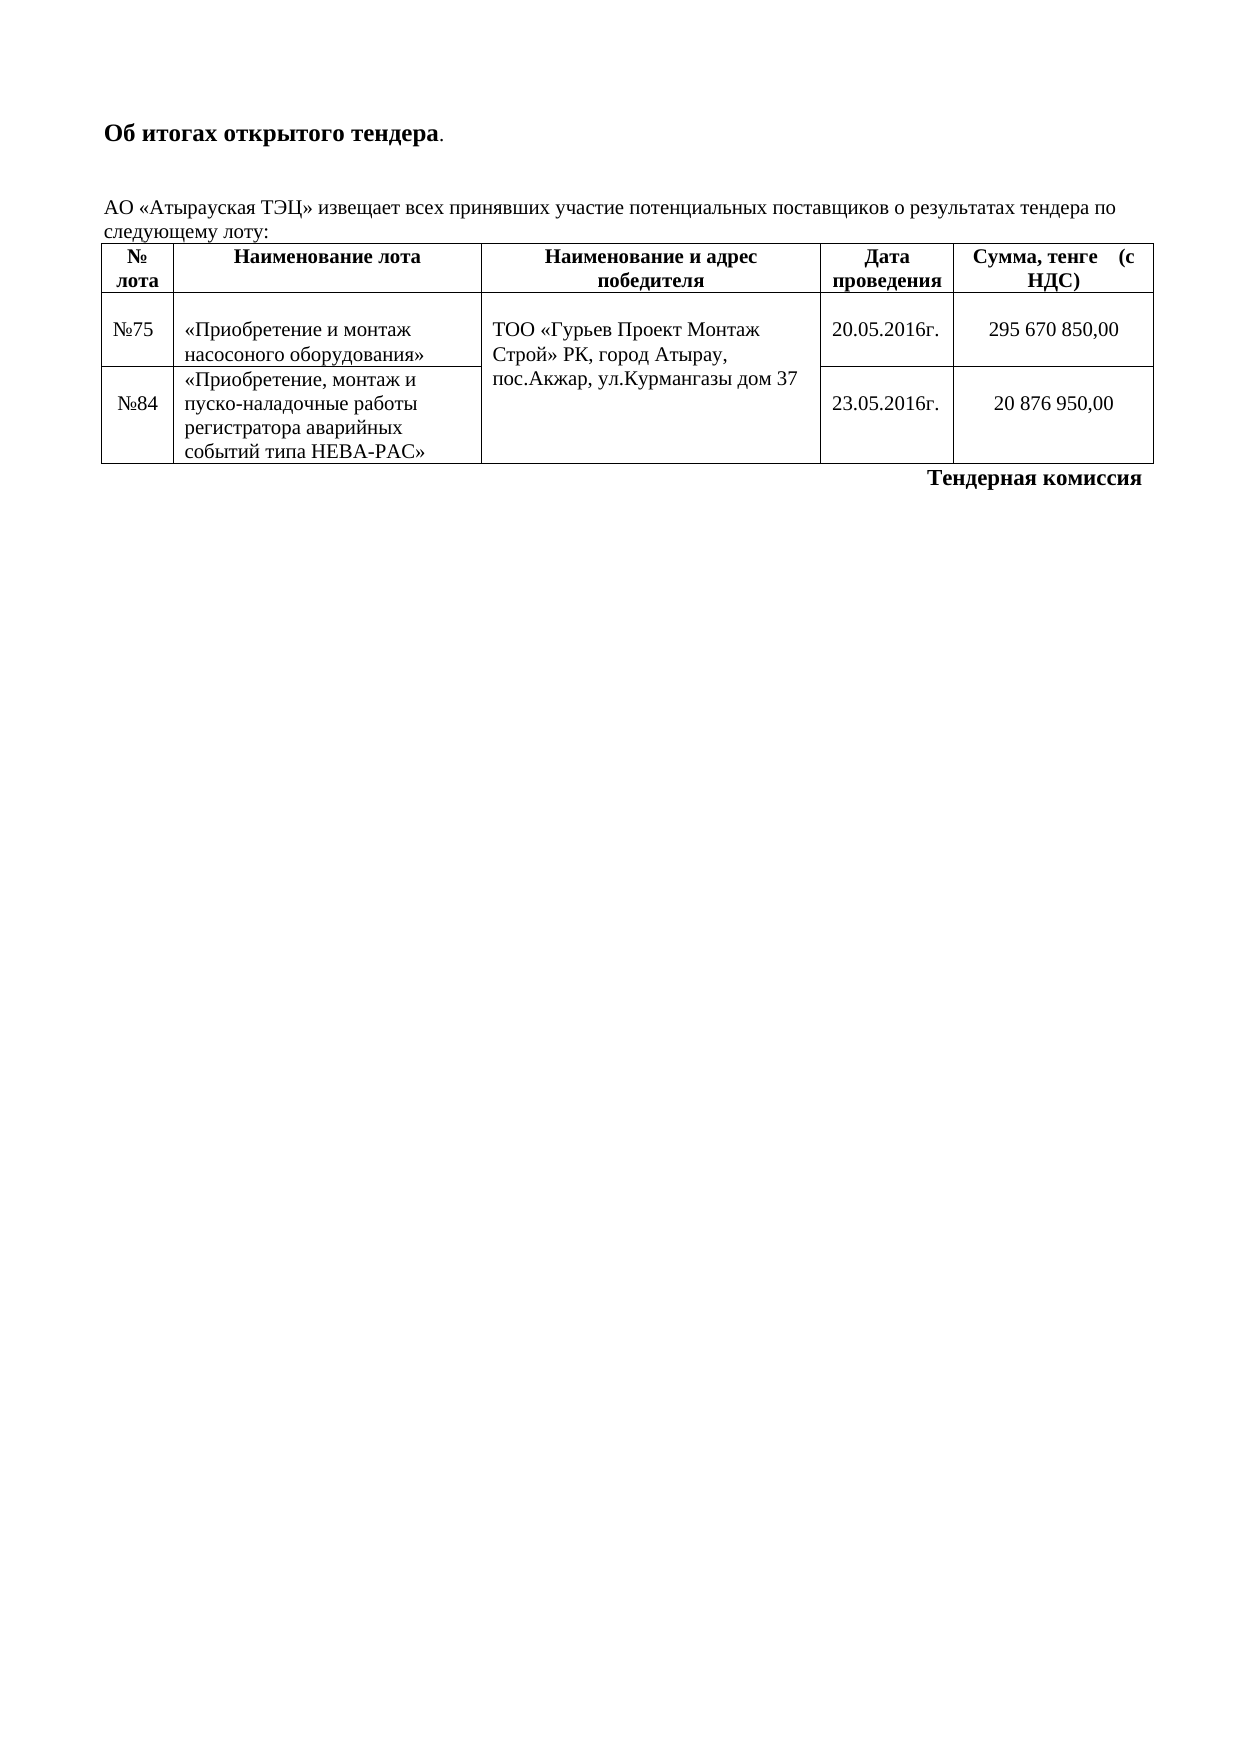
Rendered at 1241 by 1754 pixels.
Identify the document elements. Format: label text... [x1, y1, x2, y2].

table_header Наименование лота [174, 244, 481, 292]
table_header № лота [102, 244, 173, 292]
table_cell №84 [102, 367, 173, 463]
table_header Наименование и адрес победителя [482, 244, 820, 292]
table_cell 23.05.2016г. [821, 367, 953, 463]
table_cell ТОО «Гурьев Проект Монтаж Строй» РК, город Атырау, пос.Акжар, ул.Курмангазы дом 37 [482, 293, 820, 463]
text Об итогах открытого тендера. [103, 118, 1152, 147]
table_cell 20.05.2016г. [821, 293, 953, 366]
table_cell «Приобретение и монтаж насосоного оборудования» [174, 293, 481, 366]
table_cell «Приобретение, монтаж и пуско-наладочные работы регистратора аварийных событий типа НЕВА-РАС» [174, 367, 481, 463]
text Тендерная комиссия [103, 464, 1152, 490]
table_cell 295 670 850,00 [954, 293, 1153, 366]
table_header Сумма, тенге (с НДС) [954, 244, 1153, 292]
table_header Дата проведения [821, 244, 953, 292]
table_cell №75 [102, 293, 173, 366]
table_cell 20 876 950,00 [954, 367, 1153, 463]
text АО «Атырауская ТЭЦ» извещает всех принявших участие потенциальных поставщиков о результатах тендера по следующему лоту: [103, 195, 1152, 243]
